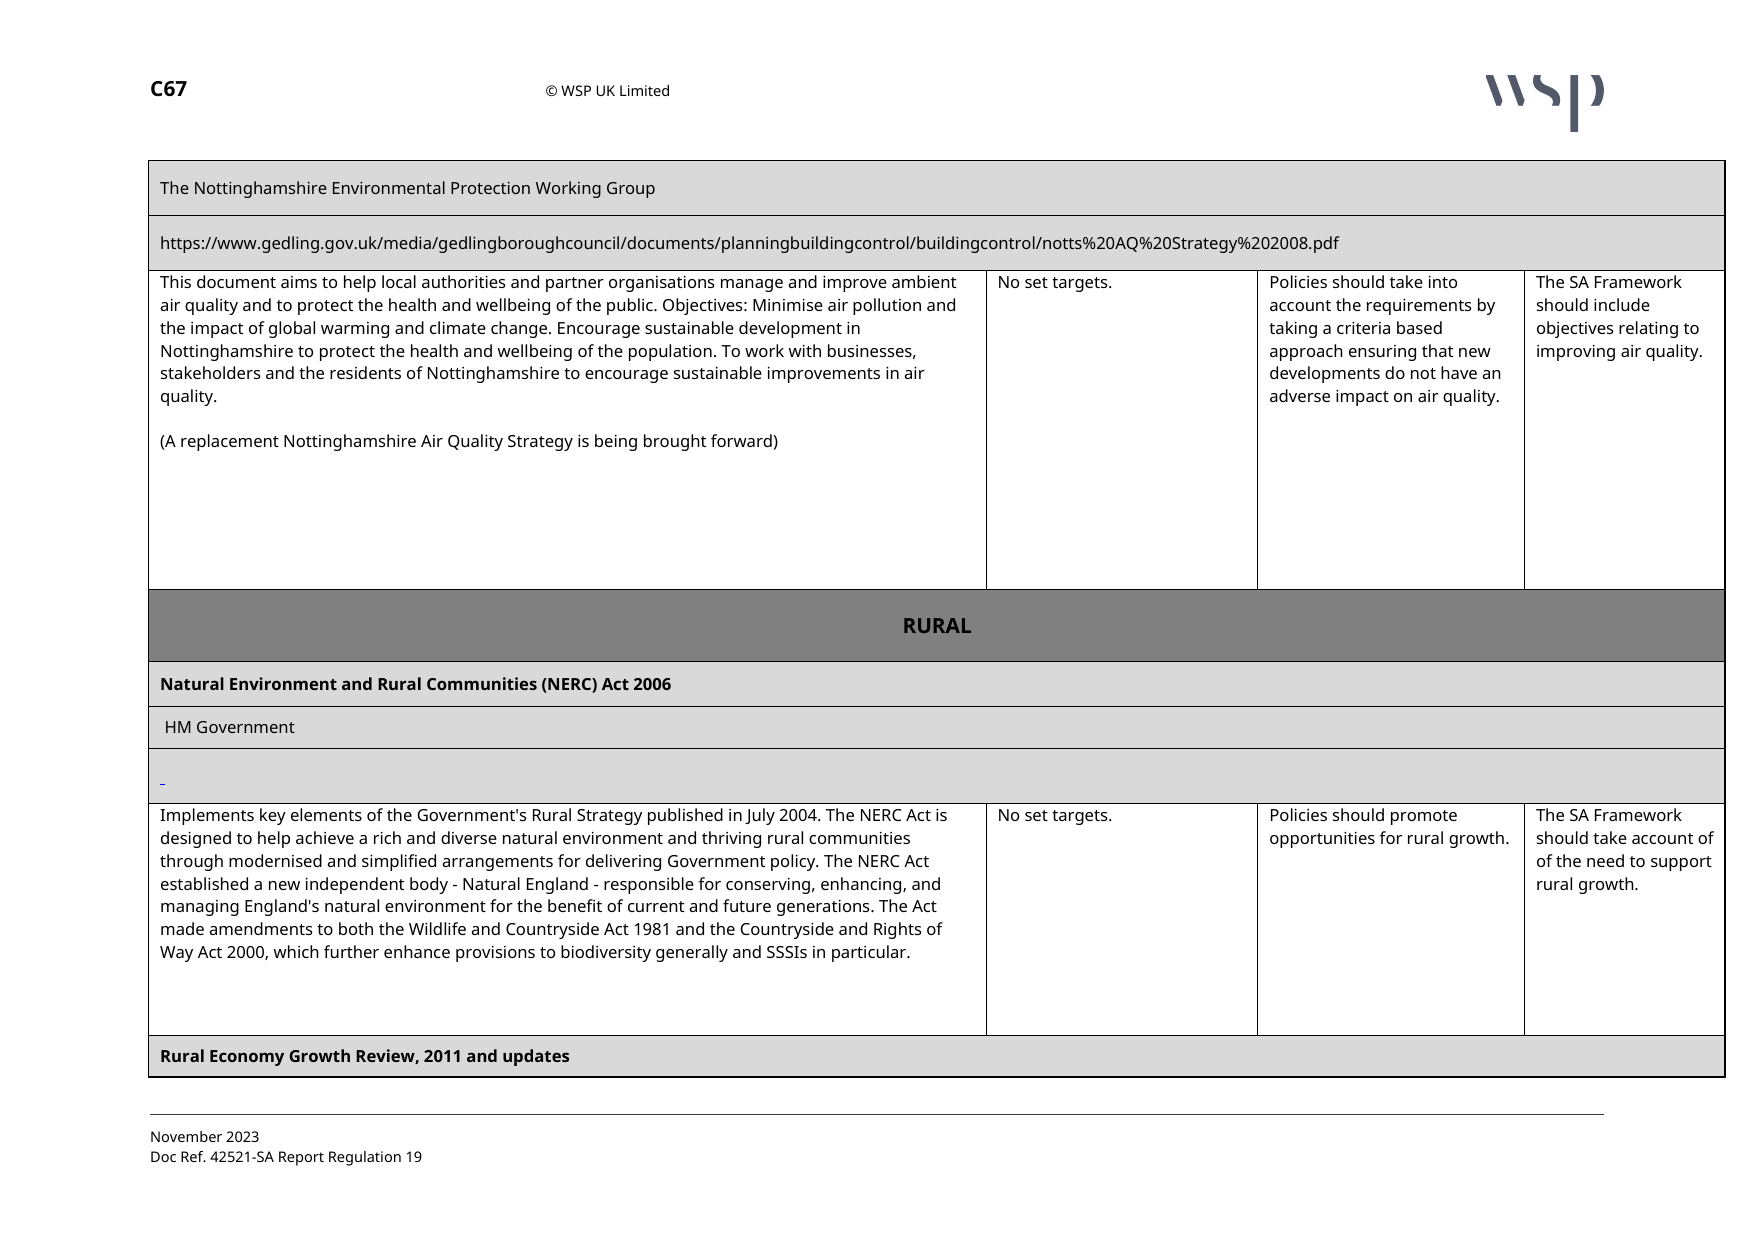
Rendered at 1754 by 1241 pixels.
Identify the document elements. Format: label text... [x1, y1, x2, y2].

table_cell No set targets. [987, 804, 1257, 1035]
table_cell [149, 749, 1724, 803]
table_cell The Nottinghamshire Environmental Protection Working Group [149, 161, 1724, 215]
table_cell The SA Framework should include objectives relating to improving air quality. [1525, 271, 1724, 589]
table_cell Rural Economy Growth Review, 2011 and updates [149, 1036, 1724, 1076]
table_cell No set targets. [987, 271, 1257, 589]
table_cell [1258, 804, 1524, 1035]
table_cell Implements key elements of the Government's Rural Strategy published in July 2004. The NERC Act is designed to help achieve a rich and diverse natural environment and thriving rural communities through modernised and simplified arrangements for delivering Government policy. The NERC Act established a new independent body - Natural England - responsible for conserving, enhancing, and managing England's natural environment for the benefit of current and future generations. The Act made amendments to both the Wildlife and Countryside Act 1981 and the Countryside and Rights of Way Act 2000, which further enhance provisions to biodiversity generally and SSSIs in particular. [149, 804, 986, 1035]
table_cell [1525, 804, 1724, 1035]
table_cell HM Government [149, 707, 1724, 748]
table_cell This document aims to help local authorities and partner organisations manage and improve ambient air quality and to protect the health and wellbeing of the public. Objectives: Minimise air pollution and the impact of global warming and climate change. Encourage sustainable development in Nottinghamshire to protect the health and wellbeing of the population. To work with businesses, stakeholders and the residents of Nottinghamshire to encourage sustainable improvements in air quality. (A replacement Nottinghamshire Air Quality Strategy is being brought forward) [149, 271, 986, 589]
table_cell Policies should take into account the requirements by taking a criteria based approach ensuring that new developments do not have an adverse impact on air quality. [1258, 271, 1524, 589]
table_cell https://www.gedling.gov.uk/media/gedlingboroughcouncil/documents/planningbuildingcontrol/buildingcontrol/notts%20AQ%20Strategy%202008.pdf [149, 216, 1724, 270]
table_cell RURAL [149, 590, 1724, 661]
table_cell Natural Environment and Rural Communities (NERC) Act 2006 [149, 662, 1724, 706]
